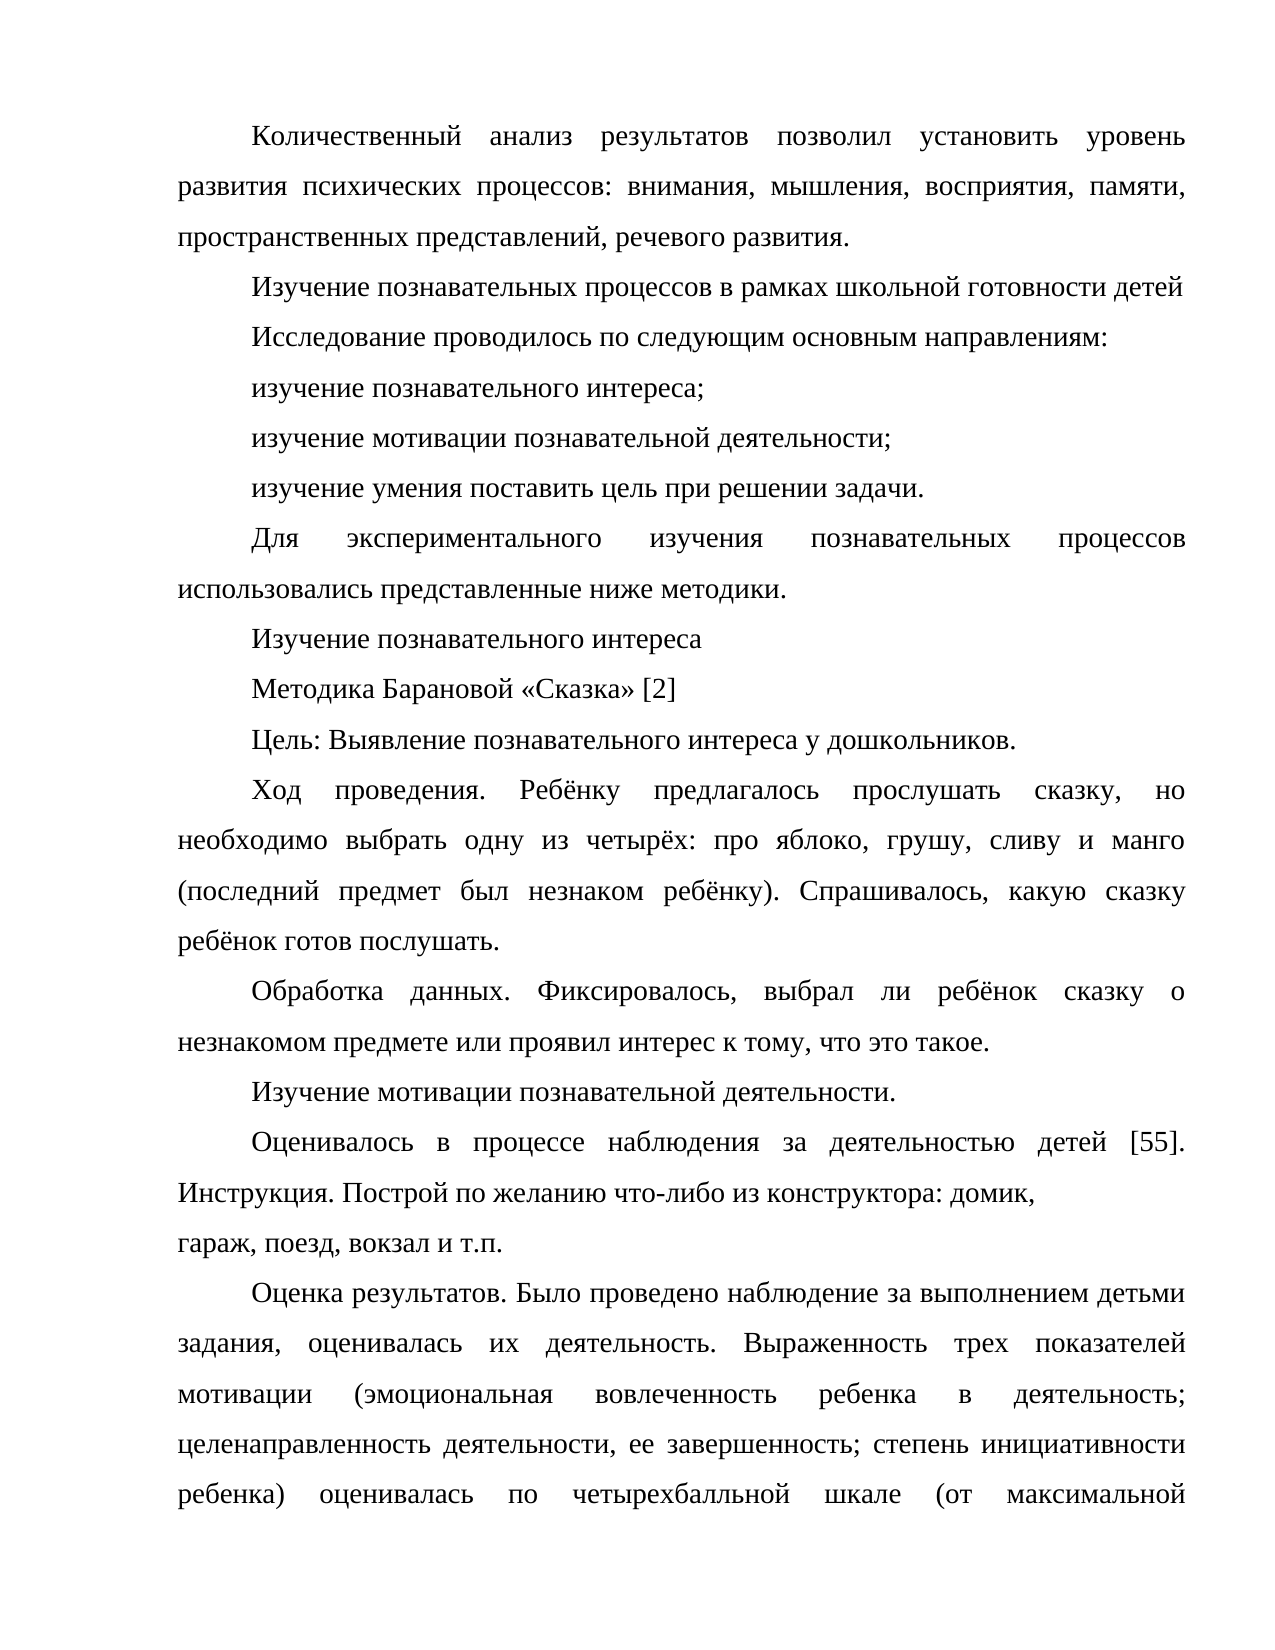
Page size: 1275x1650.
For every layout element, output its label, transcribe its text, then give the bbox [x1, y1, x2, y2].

text изучение умения поставить цель при решении задачи. [177, 470, 1186, 504]
text Ход проведения. Ребёнку предлагалось прослушать сказку, но необходимо выбрать одну из четырёх: про яблоко, грушу, сливу и манго (последний предмет был незнаком ребёнку). Спрашивалось, какую сказку ребёнок готов послушать. [177, 772, 1186, 957]
text Изучение мотивации познавательной деятельности. [177, 1074, 1186, 1108]
text Оценивалось в процессе наблюдения за деятельностью детей [55]. Инструкция. Построй по желанию что-либо из конструктора: домик, [177, 1124, 1186, 1208]
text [177, 1275, 1186, 1510]
text Для экспериментального изучения познавательных процессов использовались представленные ниже методики. [177, 521, 1186, 604]
text изучение познавательного интереса; [177, 370, 1186, 403]
text Исследование проводилось по следующим основным направлениям: [177, 319, 1186, 353]
text Методика Барановой «Сказка» [2] [177, 672, 1186, 705]
text Изучение познавательных процессов в рамках школьной готовности детей [177, 269, 1186, 303]
text Изучение познавательного интереса [177, 621, 1186, 655]
text изучение мотивации познавательной деятельности; [177, 420, 1186, 453]
text гараж, поезд, вокзал и т.п. [177, 1225, 1186, 1258]
text Обработка данных. Фиксировалось, выбрал ли ребёнок сказку о незнакомом предмете или проявил интерес к тому, что это такое. [177, 973, 1186, 1057]
text Цель: Выявление познавательного интереса у дошкольников. [177, 722, 1186, 755]
text Количественный анализ результатов позволил установить уровень развития психических процессов: внимания, мышления, восприятия, памяти, пространственных представлений, речевого развития. [177, 118, 1186, 252]
